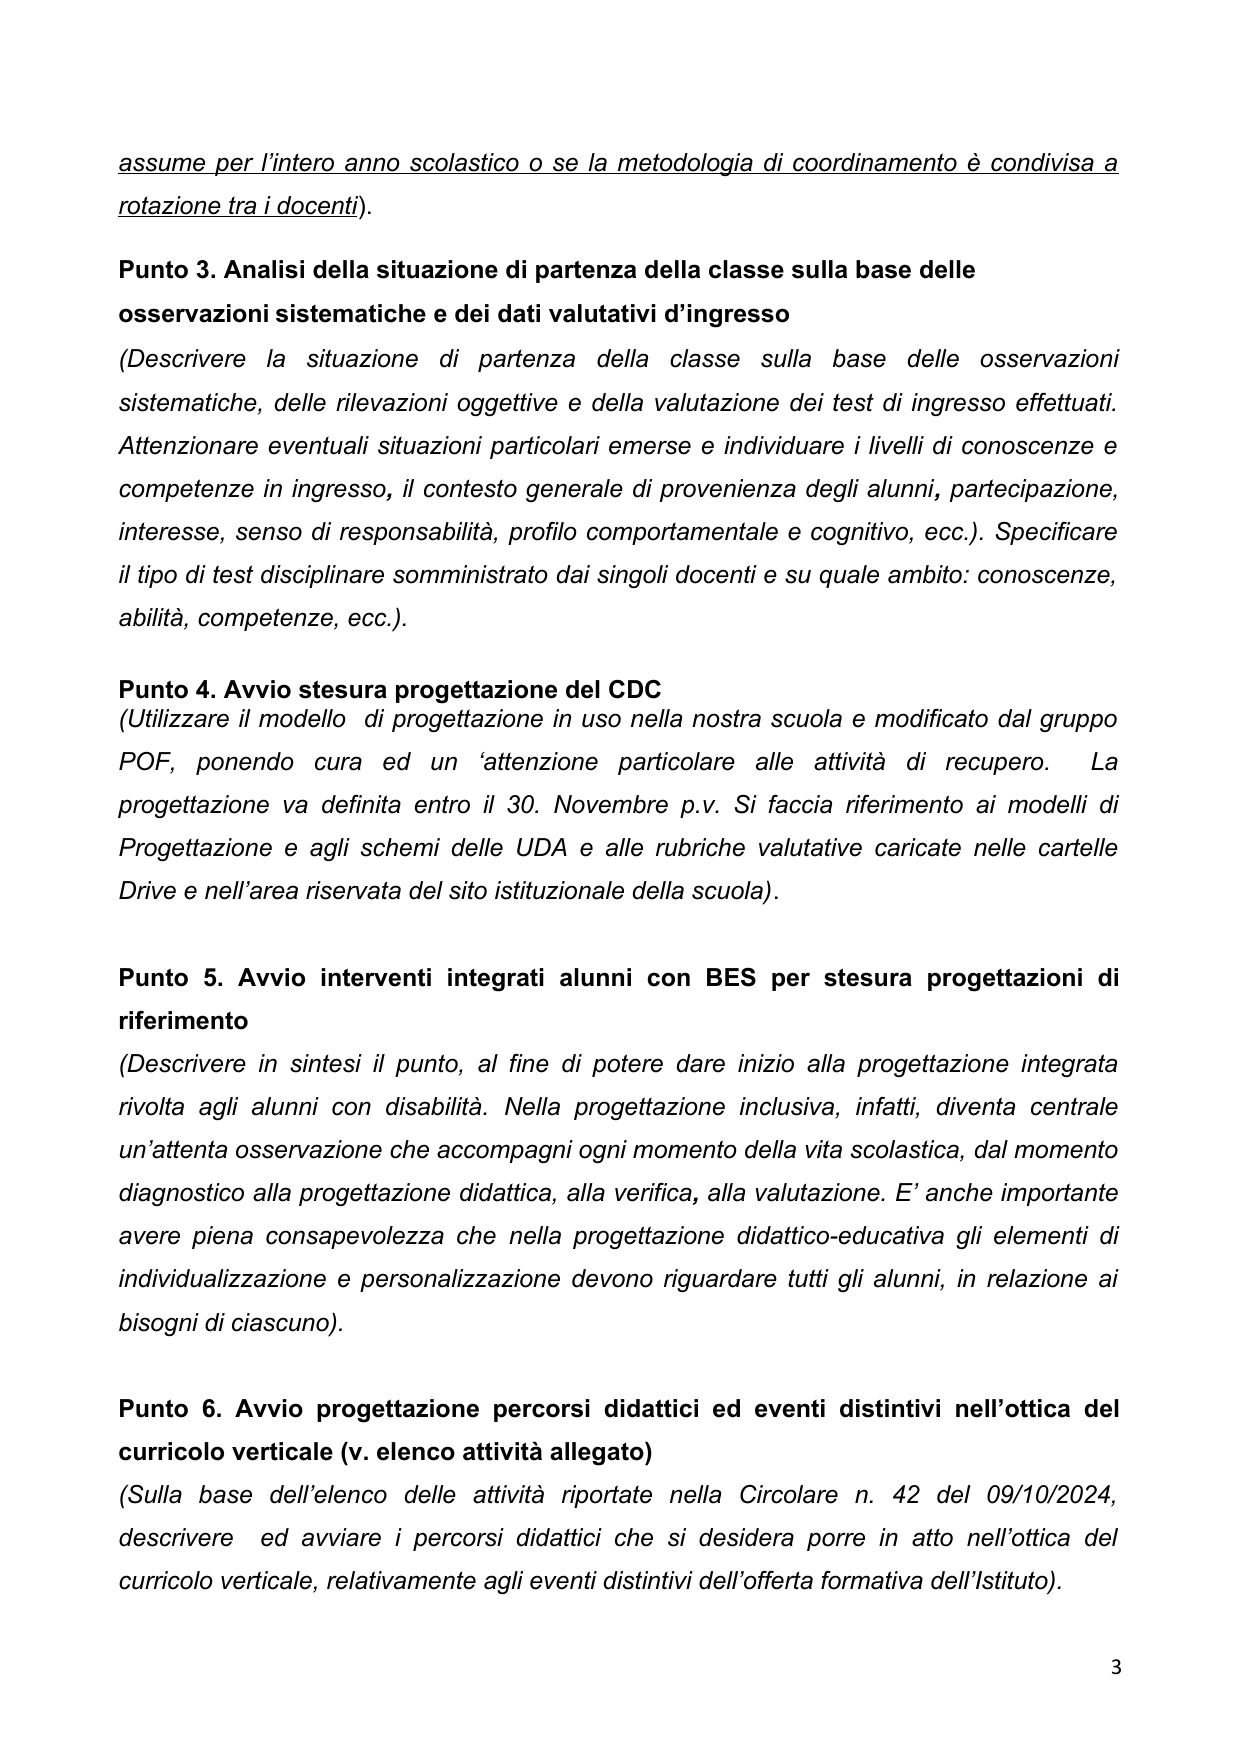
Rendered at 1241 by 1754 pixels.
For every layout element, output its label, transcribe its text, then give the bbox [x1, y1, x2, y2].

text (Utilizzare il modello di progettazione in uso nella nostra scuola e modificato dal gruppo POF, ponendo cura ed un ‘attenzione particolare alle attività di recupero. La progettazione va definita entro il 30. Novembre p.v. Si faccia riferimento ai modelli di Progettazione e agli schemi delle UDA e alle rubriche valutative caricate nelle cartelle Drive e nell’area riservata del sito istituzionale della scuola). [118, 704, 1122, 905]
text Punto 4. Avvio stesura progettazione del CDC [118, 675, 1122, 704]
text (Descrivere la situazione di partenza della classe sulla base delle osservazioni sistematiche, delle rilevazioni oggettive e della valutazione dei test di ingresso effettuati. Attenzionare eventuali situazioni particolari emerse e individuare i livelli di conoscenze e competenze in ingresso, il contesto generale di provenienza degli alunni, partecipazione, interesse, senso di responsabilità, profilo comportamentale e cognitivo, ecc.). Specificare il tipo di test disciplinare somministrato dai singoli docenti e su quale ambito: conoscenze, abilità, competenze, ecc.). [118, 344, 1122, 632]
text Punto 3. Analisi della situazione di partenza della classe sulla base delle osservazioni sistematiche e dei dati valutativi d’ingresso [118, 255, 1122, 329]
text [118, 148, 1122, 219]
text Punto 6. Avvio progettazione percorsi didattici ed eventi distintivi nell’ottica del curricolo verticale (v. elenco attività allegato) [118, 1394, 1122, 1466]
text (Descrivere in sintesi il punto, al fine di potere dare inizio alla progettazione integrata rivolta agli alunni con disabilità. Nella progettazione inclusiva, infatti, diventa centrale un’attenta osservazione che accompagni ogni momento della vita scolastica, dal momento diagnostico alla progettazione didattica, alla verifica, alla valutazione. E’ anche importante avere piena consapevolezza che nella progettazione didattico-educativa gli elementi di individualizzazione e personalizzazione devono riguardare tutti gli alunni, in relazione ai bisogni di ciascuno). [118, 1049, 1122, 1336]
text (Sulla base dell’elenco delle attività riportate nella Circolare n. 42 del 09/10/2024, descrivere ed avviare i percorsi didattici che si desidera porre in atto nell’ottica del curricolo verticale, relativamente agli eventi distintivi dell’offerta formativa dell’Istituto). [118, 1480, 1122, 1595]
text Punto 5. Avvio interventi integrati alunni con BES per stesura progettazioni di riferimento [118, 962, 1122, 1034]
